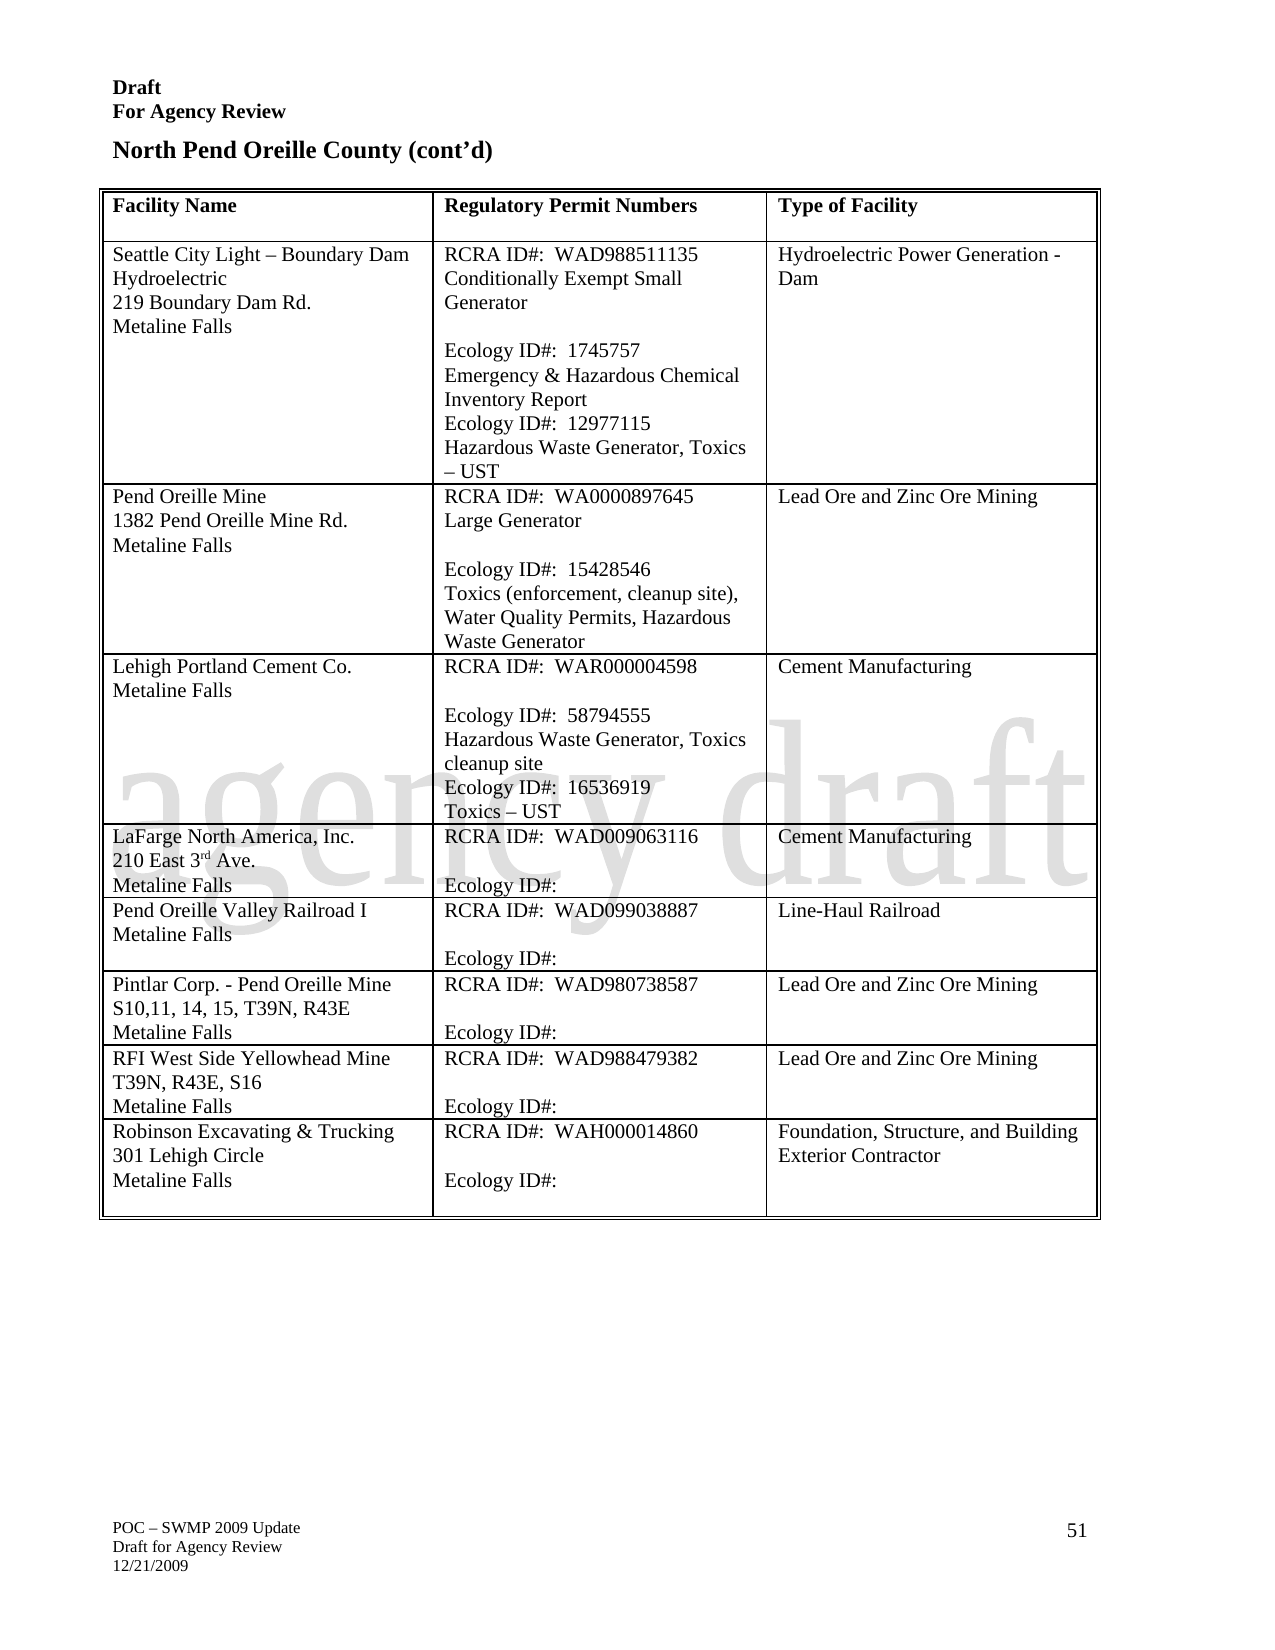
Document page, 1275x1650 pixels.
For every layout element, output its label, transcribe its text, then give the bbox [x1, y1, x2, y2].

table_cell Robinson Excavating & Trucking [104, 1120, 432, 1216]
table_header Regulatory Permit Numbers [434, 193, 766, 241]
table_cell Lehigh Portland Cement Co. [104, 655, 432, 823]
table_cell and Mining [767, 485, 1096, 653]
table_cell Cement Manufacturing [767, 655, 1096, 823]
table_cell Line-Haul Railroad [767, 898, 1096, 970]
table_cell RCRA ID#: WA0000897645 Large Generator Ecology ID#: 15428546 Toxics (enforcement, cleanup site), Water Quality Permits, Hazardous Waste Generator [434, 485, 766, 653]
table_cell Pend Oreille Mine [104, 485, 432, 653]
table_cell LaFarge North America, Inc. [104, 825, 432, 897]
table_cell RCRA ID#: WAD099038887 Ecology ID#: [434, 898, 766, 970]
table_header Facility Name [104, 193, 432, 241]
table_cell RCRA ID#: WAD988511135 Conditionally Exempt Small Generator Ecology ID#: 1745757 Emergency & Hazardous Chemical Inventory Report Ecology ID#: 12977115 Hazardous Waste Generator, Toxics – UST [434, 242, 766, 483]
table_header Type of Facility [767, 193, 1096, 241]
table_cell Cement Manufacturing [767, 825, 1096, 897]
table_cell Seattle Light – Boundary Dam Hydroelectric [104, 242, 432, 483]
table_cell Hydroelectric Power Generation - Dam [767, 242, 1096, 483]
table_cell Foundation, Structure, and Building Exterior Contractor [767, 1120, 1096, 1216]
table_cell RCRA ID#: WAD988479382 Ecology ID#: [434, 1046, 766, 1118]
table_cell RCRA ID#: WAD980738587 Ecology ID#: [434, 972, 766, 1044]
text North Pend Oreille County (cont’d) [112, 135, 1087, 164]
table_cell and Mining [767, 972, 1096, 1044]
table_cell RCRA ID#: WAD009063116 Ecology ID#: [434, 825, 766, 897]
table_cell Pintlar Corp. - Pend Oreille Mine S10,11, 14, 15, T39N, R43E [104, 972, 432, 1044]
table_cell RCRA ID#: WAH000014860 Ecology ID#: [434, 1120, 766, 1216]
table_cell RCRA ID#: WAR000004598 Ecology ID#: 58794555 Hazardous Waste Generator, Toxics cleanup site Ecology ID#: 16536919 Toxics – UST [434, 655, 766, 823]
table_cell and Mining [767, 1046, 1096, 1118]
table_cell RFI Yellowhead Mine T39N, R43E, S16 [104, 1046, 432, 1118]
table_cell Railroad I [104, 898, 432, 970]
